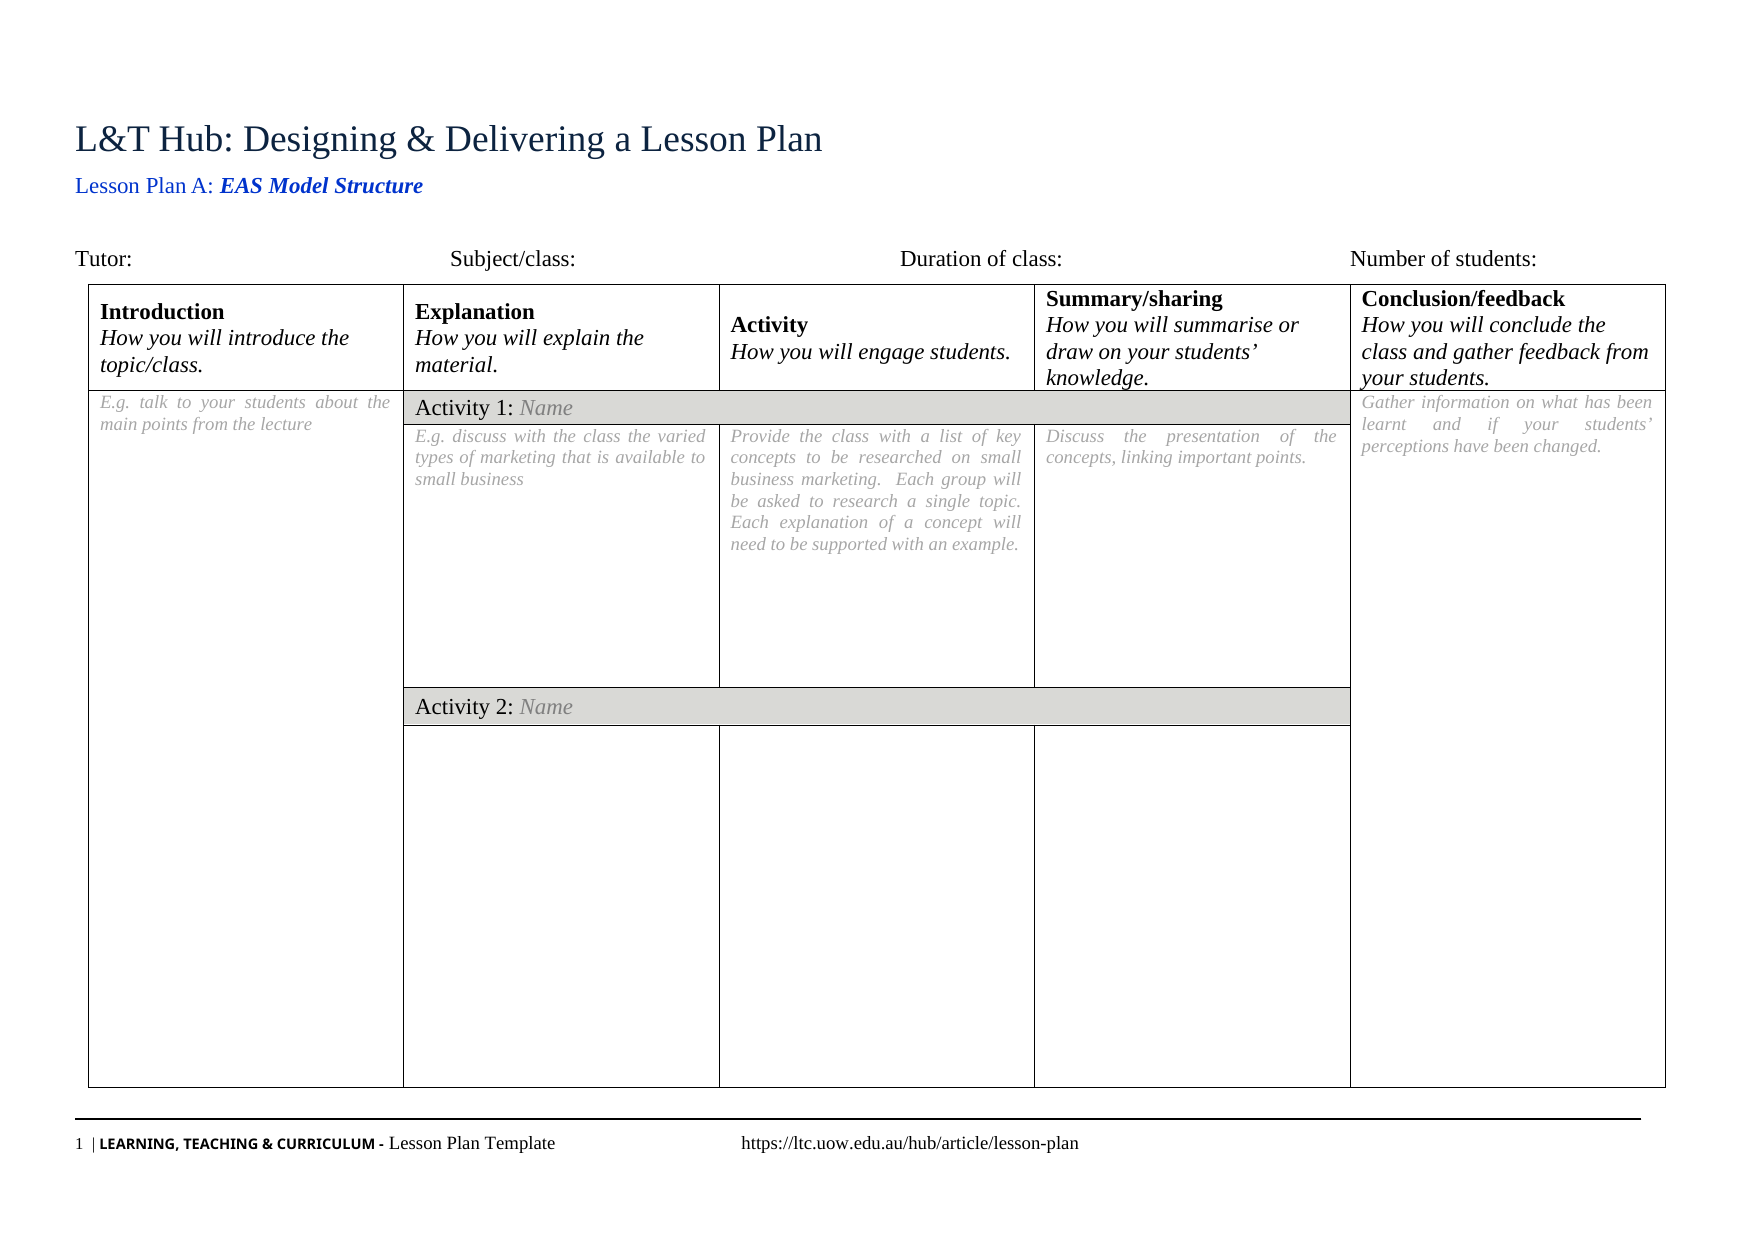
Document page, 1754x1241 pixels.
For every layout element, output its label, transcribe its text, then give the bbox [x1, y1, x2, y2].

table_cell [1035, 726, 1350, 1087]
table_cell Gather information on what has been learnt and if your students’ perceptions have been changed. [1351, 391, 1665, 1087]
table_header Activity How you will engage students. [720, 285, 1034, 390]
table_cell E.g. discuss with the class the varied types of marketing that is available to small business [404, 425, 719, 687]
table_cell Provide the class with a list of key concepts to be researched on small business marketing. Each group will be asked to research a single topic. Each explanation of a concept will need to be supported with an example. [720, 425, 1034, 687]
table_header Conclusion/feedback How you will conclude the class and gather feedback from your students. [1351, 285, 1665, 390]
table_cell Activity 2: Name [404, 688, 1350, 724]
text Tutor: Subject/class: Duration of class: Number of students: [75, 245, 1679, 271]
table_cell [720, 726, 1034, 1087]
text Lesson Plan A: EAS Model Structure [75, 172, 1679, 198]
table_cell E.g. talk to your students about the main points from the lecture [89, 391, 403, 1087]
table_header Explanation How you will explain the material. [404, 285, 719, 390]
table_cell [404, 726, 719, 1087]
table_header Introduction How you will introduce the topic/class. [89, 285, 403, 390]
table_cell Activity 1: Name [404, 391, 1350, 424]
subtitle L&T Hub: Designing & Delivering a Lesson Plan [75, 117, 1679, 160]
table_cell Discuss the presentation of the concepts, linking important points. [1035, 425, 1350, 687]
table_header Summary/sharing How you will summarise or draw on your students’ knowledge. [1035, 285, 1350, 390]
